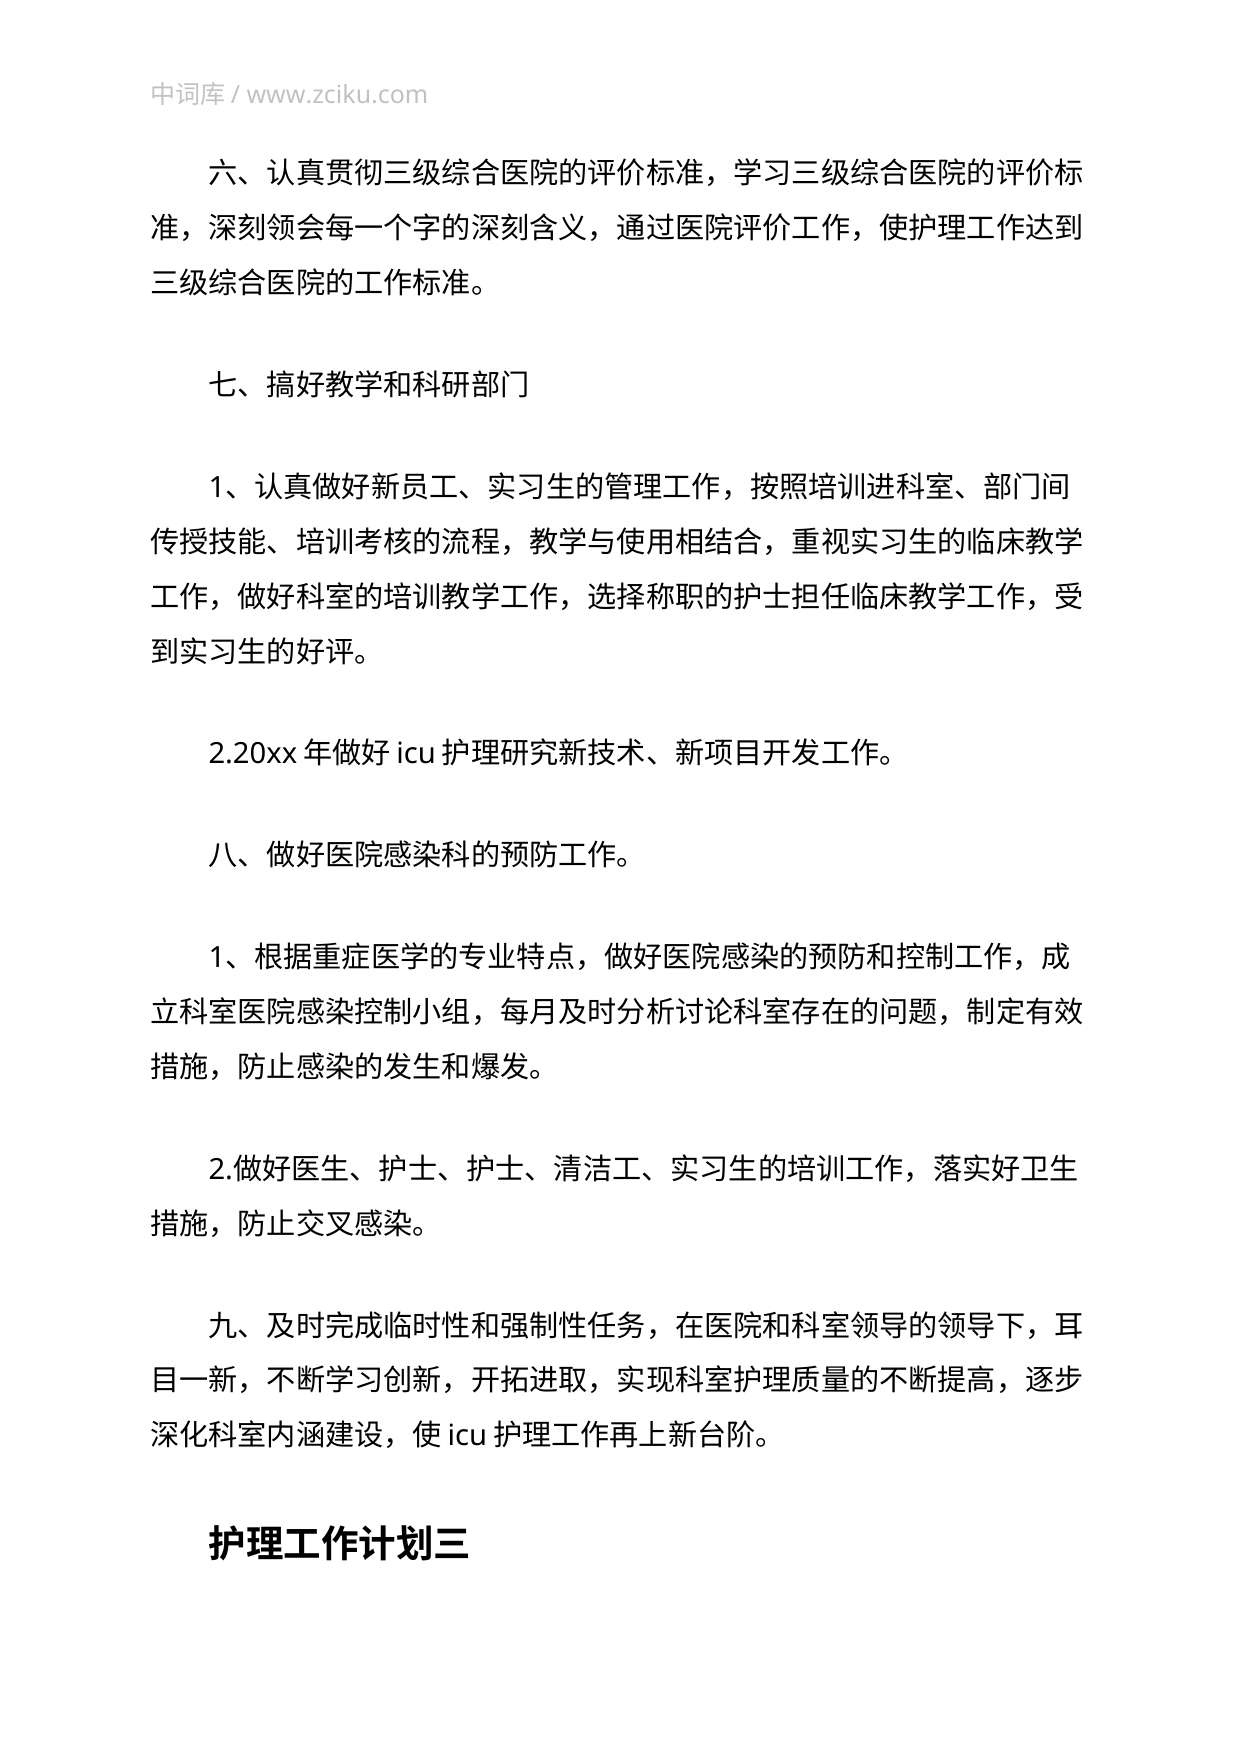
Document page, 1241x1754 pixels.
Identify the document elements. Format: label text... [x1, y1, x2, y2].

text 2.20xx年做好icu护理研究新技术、新项目开发工作。 [150, 730, 1090, 772]
text 1、根据重症医学的专业特点，做好医院感染的预防和控制工作，成立科室医院感染控制小组，每月及时分析讨论科室存在的问题，制定有效措施，防止感染的发生和爆发。 [150, 934, 1090, 1086]
text 2.做好医生、护士、护士、清洁工、实习生的培训工作，落实好卫生措施，防止交叉感染。 [150, 1145, 1090, 1243]
text 八、做好医院感染科的预防工作。 [150, 832, 1090, 874]
text 九、及时完成临时性和强制性任务，在医院和科室领导的领导下，耳目一新，不断学习创新，开拓进取，实现科室护理质量的不断提高，逐步深化科室内涵建设，使icu护理工作再上新台阶。 [150, 1302, 1090, 1454]
text 六、认真贯彻三级综合医院的评价标准，学习三级综合医院的评价标准，深刻领会每一个字的深刻含义，通过医院评价工作，使护理工作达到三级综合医院的工作标准。 [150, 150, 1090, 302]
text 1、认真做好新员工、实习生的管理工作，按照培训进科室、部门间传授技能、培训考核的流程，教学与使用相结合，重视实习生的临床教学工作，做好科室的培训教学工作，选择称职的护士担任临床教学工作，受到实习生的好评。 [150, 463, 1090, 670]
text 护理工作计划三 [150, 1514, 1090, 1568]
text 七、搞好教学和科研部门 [150, 362, 1090, 404]
